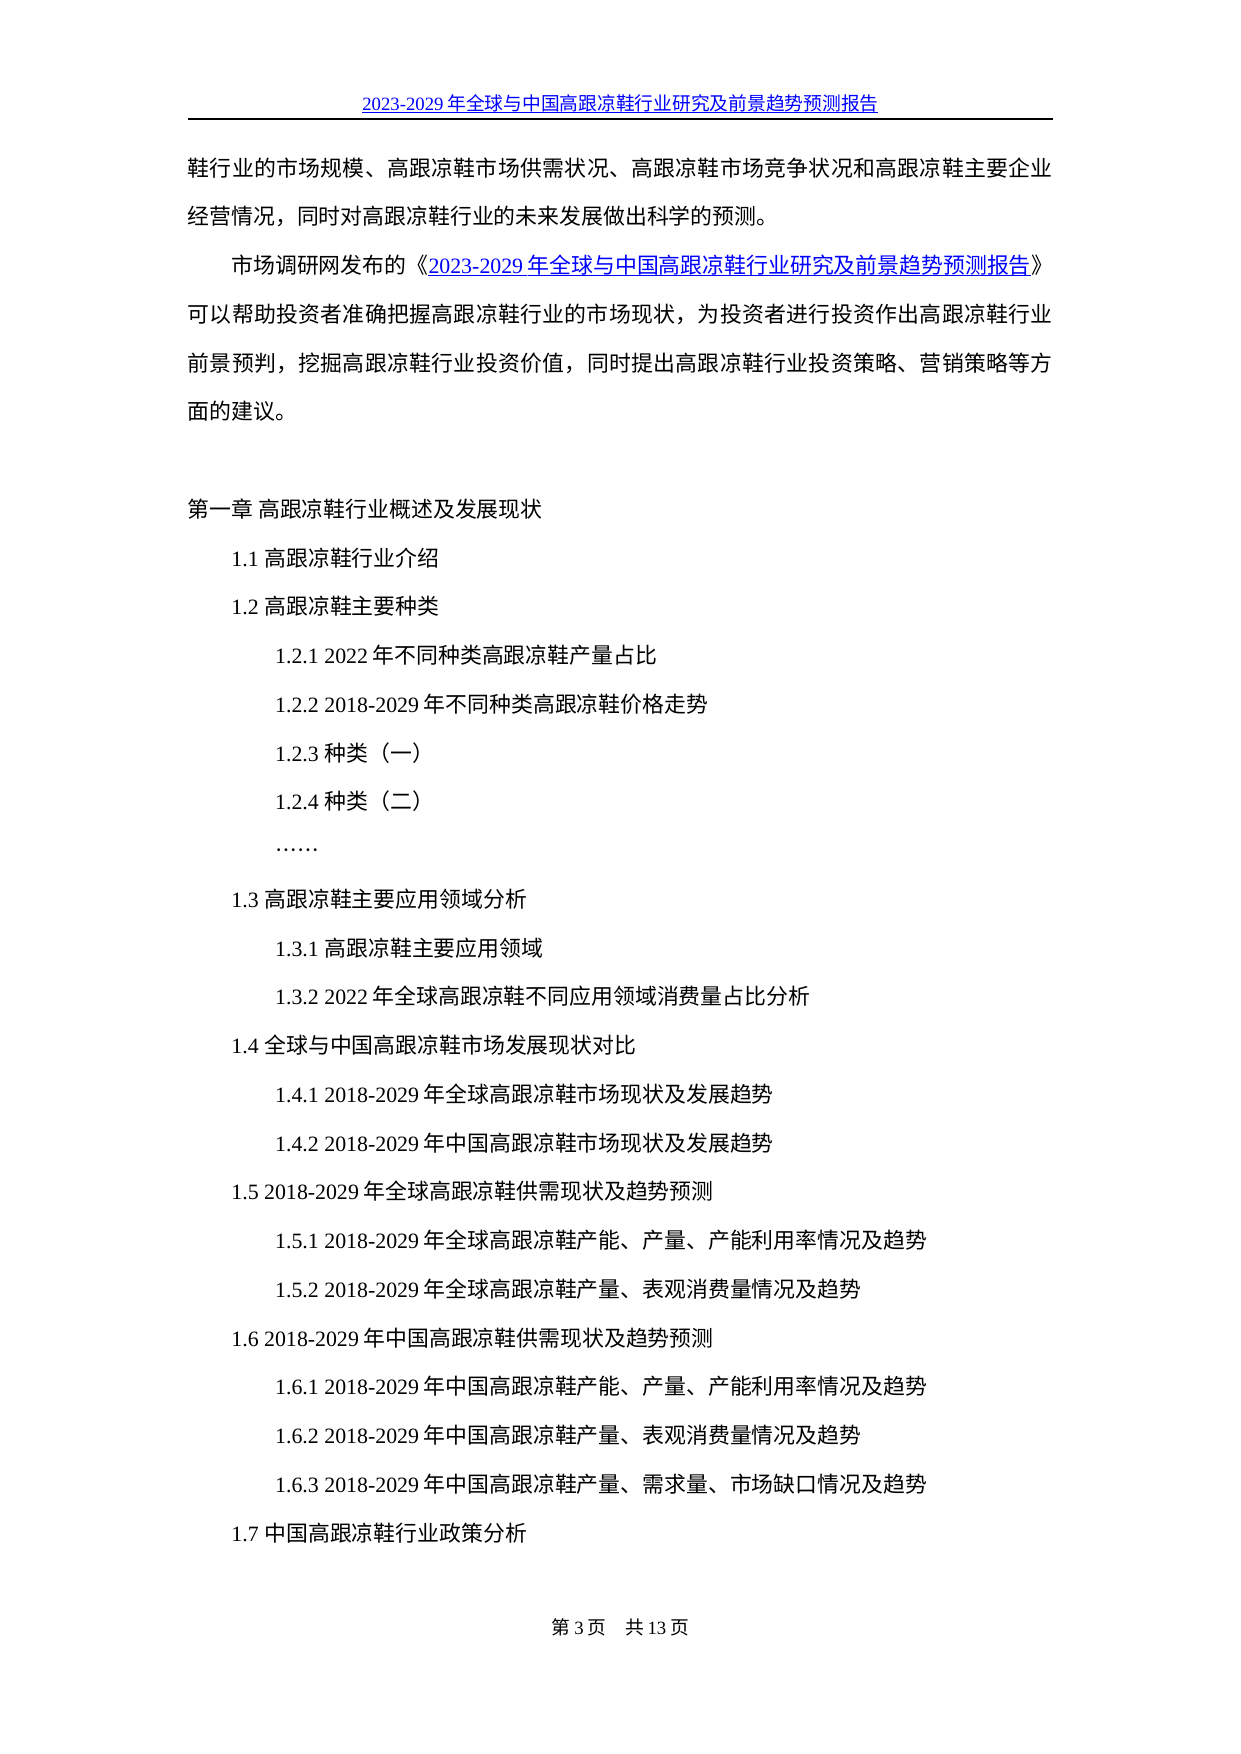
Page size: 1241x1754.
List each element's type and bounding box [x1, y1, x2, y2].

text [187, 150, 1053, 1548]
